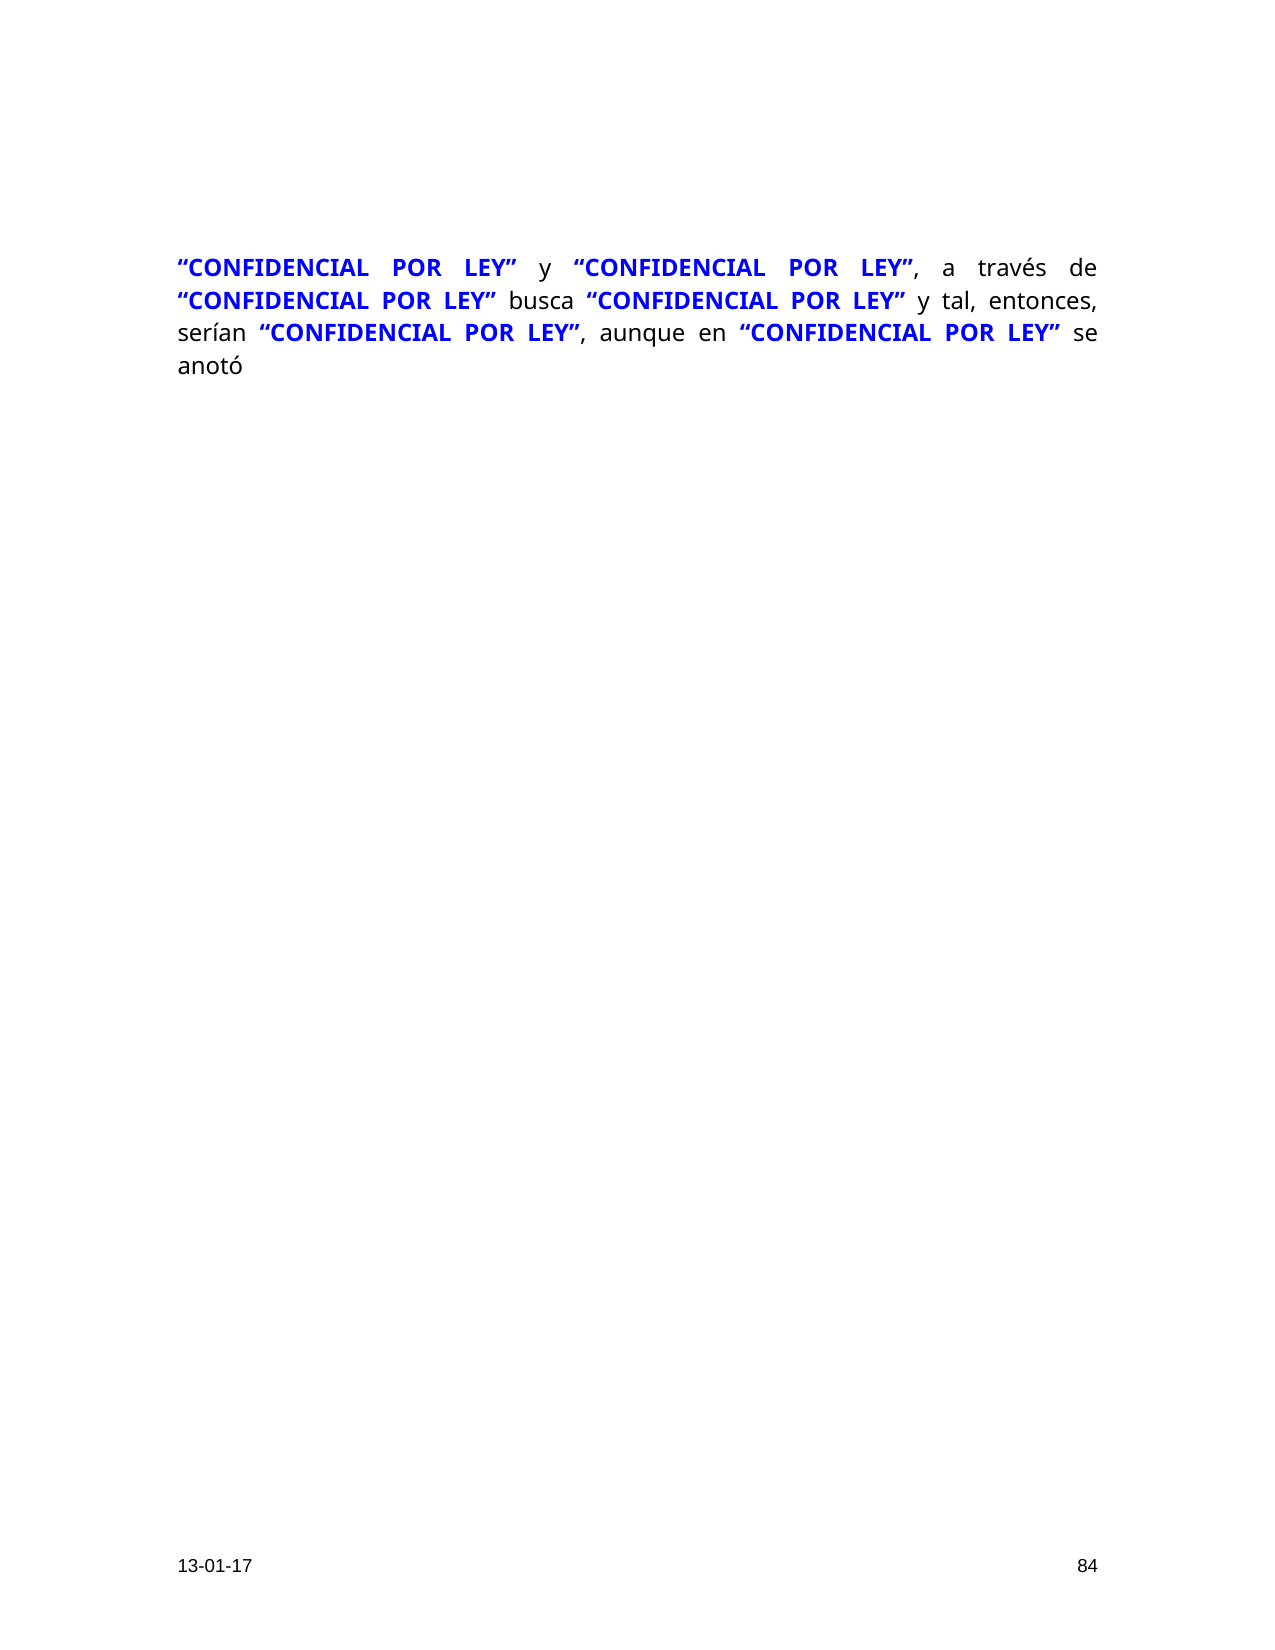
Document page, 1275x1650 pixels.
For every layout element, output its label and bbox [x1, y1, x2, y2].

text [177, 251, 1098, 381]
